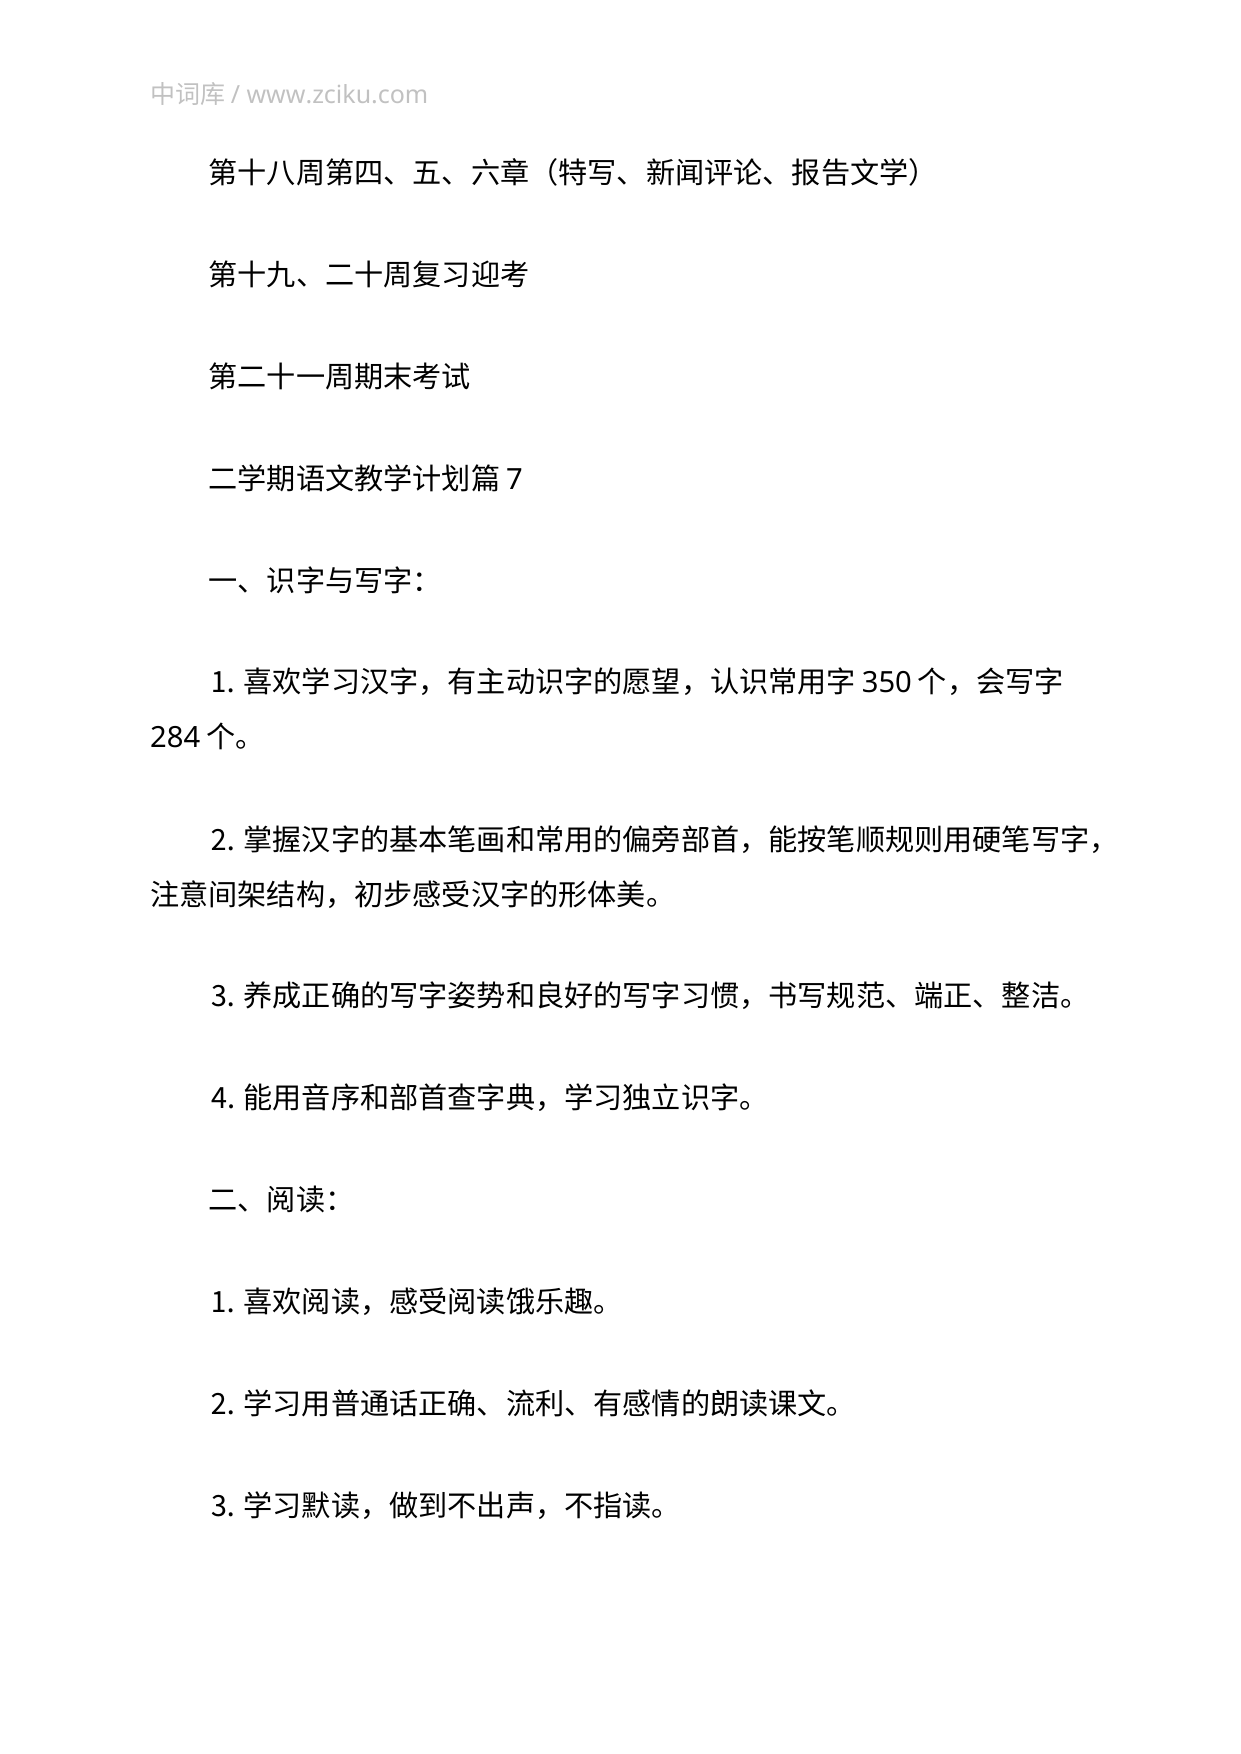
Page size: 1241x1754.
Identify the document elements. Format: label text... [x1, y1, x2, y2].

text ⒋能用音序和部首查字典，学习独立识字。 [150, 1075, 1090, 1117]
text ⒈喜欢学习汉字，有主动识字的愿望，认识常用字350个，会写字284个。 [150, 659, 1090, 756]
text ⒉掌握汉字的基本笔画和常用的偏旁部首，能按笔顺规则用硬笔写字，注意间架结构，初步感受汉字的形体美。 [150, 816, 1090, 913]
text 第十九、二十周复习迎考 [150, 252, 1090, 294]
text 一、识字与写字： [150, 557, 1090, 599]
text 第十八周第四、五、六章（特写、新闻评论、报告文学） [150, 150, 1090, 192]
text 二、阅读： [150, 1177, 1090, 1219]
text ⒉学习用普通话正确、流利、有感情的朗读课文。 [150, 1381, 1090, 1423]
text ⒊养成正确的写字姿势和良好的写字习惯，书写规范、端正、整洁。 [150, 973, 1090, 1015]
text ⒊学习默读，做到不出声，不指读。 [150, 1482, 1090, 1525]
text ⒈喜欢阅读，感受阅读饿乐趣。 [150, 1278, 1090, 1321]
text 二学期语文教学计划篇7 [150, 455, 1090, 498]
text 第二十一周期末考试 [150, 353, 1090, 396]
